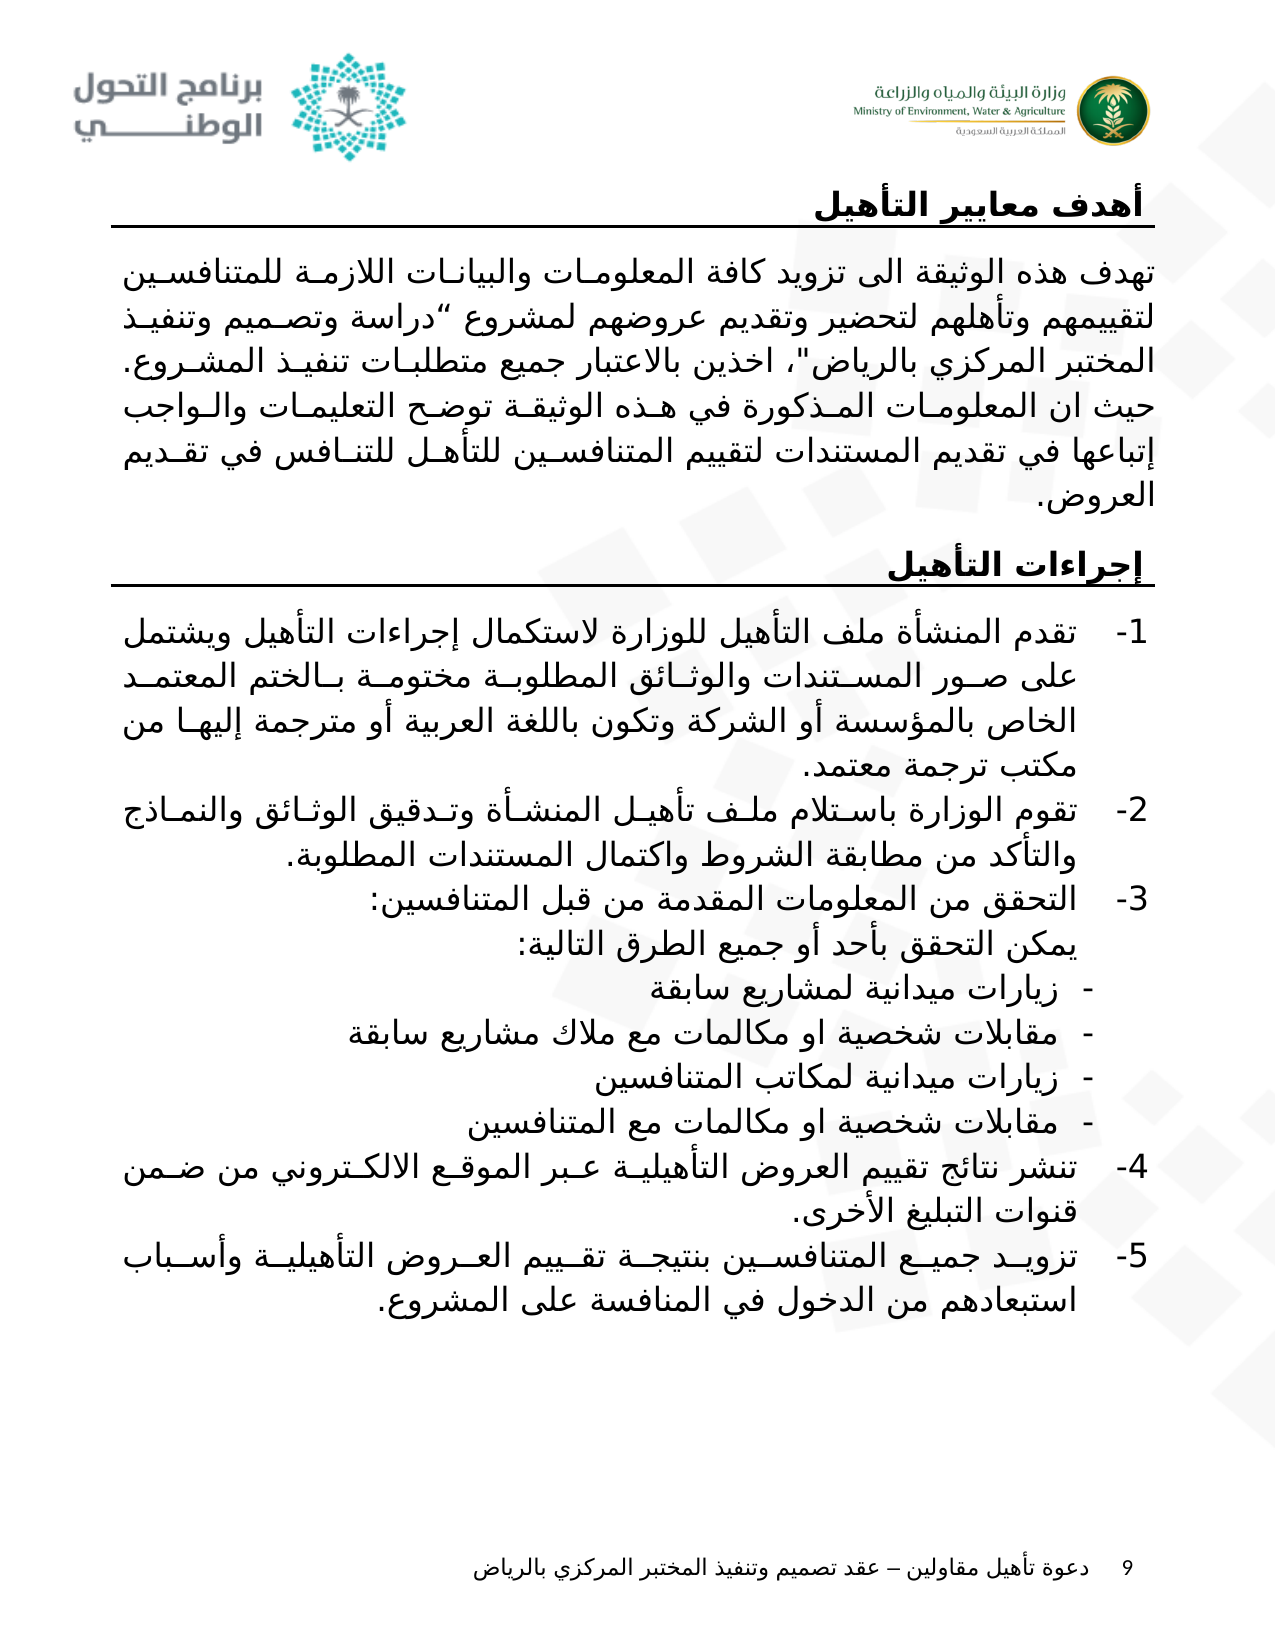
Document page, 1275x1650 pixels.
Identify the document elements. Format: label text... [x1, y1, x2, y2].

list زيارات ميدانية لمكاتب المتنافسين [122, 1058, 1082, 1097]
list التحقق من المعلومات المقدمة من قبل المتنافسين: [122, 880, 1116, 918]
list مقابلات شخصية او مكالمات مع المتنافسين [122, 1103, 1082, 1141]
picture [2, 0, 1275, 1648]
list زيارات ميدانية لمشاريع سابقة [122, 969, 1082, 1008]
table_header إجراءات التأهيل [111, 520, 1155, 584]
list تزويد جميع المتنافسين بنتيجة تقييم العروض التأهيلية وأسباب استبعادهم من الدخول في المنافسة على المشروع. [122, 1236, 1116, 1320]
table_header أهدف معايير التأهيل [111, 161, 1155, 224]
list تقدم المنشأة ملف التأهيل للوزارة لاستكمال إجراءات التأهيل ويشتمل على صور المستندات والوثائق المطلوبة مختومة بالختم المعتمد الخاص بالمؤسسة أو الشركة وتكون باللغة العربية أو مترجمة إليها من مكتب ترجمة معتمد. [122, 612, 1116, 785]
text تهدف هذه الوثيقة الى تزويد كافة المعلومات والبيانات اللازمة للمتنافسين لتقييمهم وتأهلهم لتحضير وتقديم عروضهم لمشروع “دراسة وتصميم وتنفيذ المختبر المركزي بالرياض"، اخذين بالاعتبار جميع متطلبات تنفيذ المشروع. حيث ان المعلومات المذكورة في هذه الوثيقة توضح التعليمات والواجب إتباعها في تقديم المستندات لتقييم المتنافسين للتأهل للتنافس في تقديم العروض. [122, 253, 1156, 514]
list مقابلات شخصية او مكالمات مع ملاك مشاريع سابقة [122, 1013, 1082, 1052]
list تقوم الوزارة باستلام ملف تأهيل المنشأة وتدقيق الوثائق والنماذج والتأكد من مطابقة الشروط واكتمال المستندات المطلوبة. [122, 791, 1116, 874]
list يمكن التحقق بأحد أو جميع الطرق التالية: [122, 924, 1078, 963]
list تنشر نتائج تقييم العروض التأهيلية عبر الموقع الالكتروني من ضمن قنوات التبليغ الأخرى. [122, 1147, 1116, 1231]
